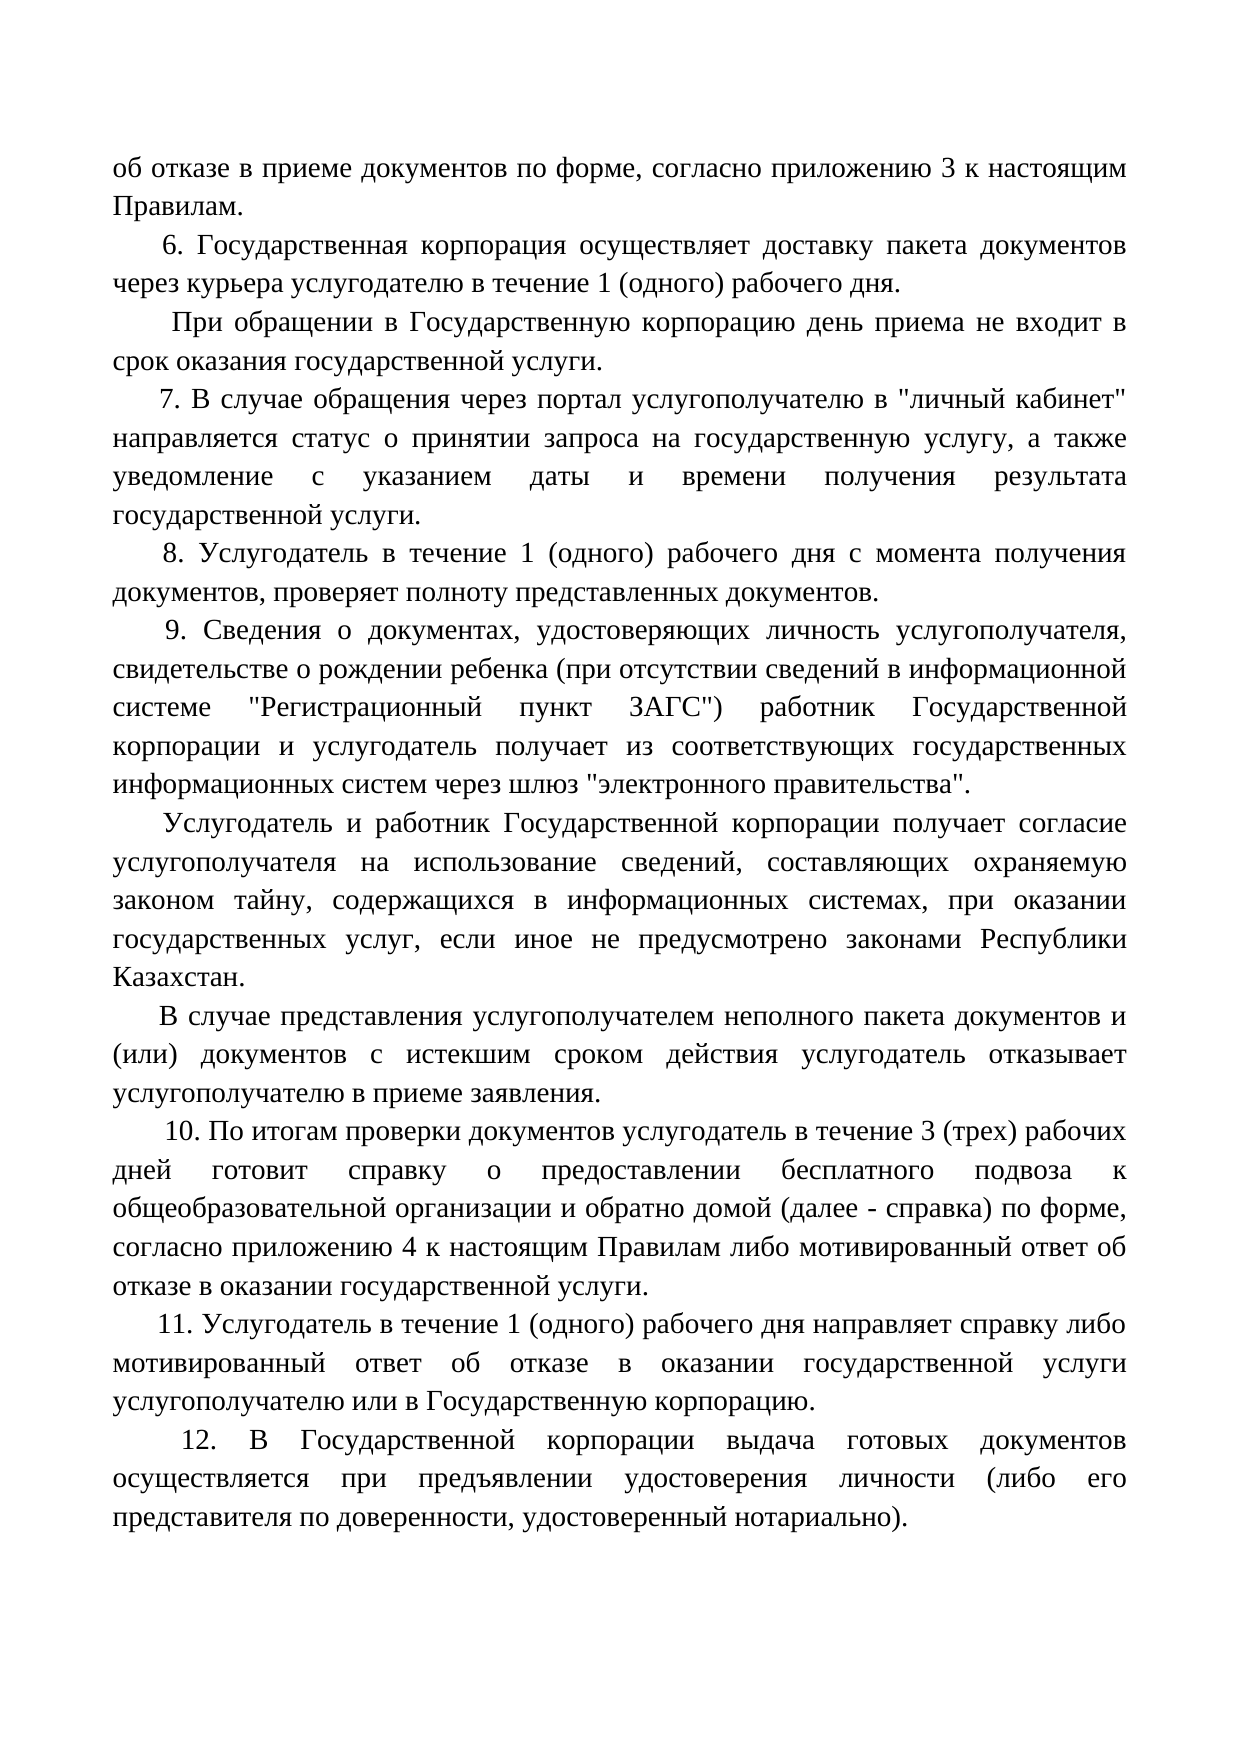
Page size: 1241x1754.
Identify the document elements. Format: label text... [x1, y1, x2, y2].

text 8. Услугодатель в течение 1 (одного) рабочего дня с момента получения документов, проверяет полноту представленных документов. [112, 535, 1128, 607]
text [112, 150, 1128, 222]
text При обращении в Государственную корпорацию день приема не входит в срок оказания государственной услуги. [112, 304, 1128, 376]
text 12. В Государственной корпорации выдача готовых документов осуществляется при предъявлении удостоверения личности (либо его представителя по доверенности, удостоверенный нотариально). [112, 1422, 1128, 1532]
text 10. По итогам проверки документов услугодатель в течение 3 (трех) рабочих дней готовит справку о предоставлении бесплатного подвоза к общеобразовательной организации и обратно домой (далее - справка) по форме, согласно приложению 4 к настоящим Правилам либо мотивированный ответ об отказе в оказании государственной услуги. [112, 1113, 1128, 1301]
text 7. В случае обращения через портал услугополучателю в "личный кабинет" направляется статус о принятии запроса на государственную услугу, а также уведомление с указанием даты и времени получения результата государственной услуги. [112, 381, 1128, 530]
text 9. Сведения о документах, удостоверяющих личность услугополучателя, свидетельстве о рождении ребенка (при отсутствии сведений в информационной системе "Регистрационный пункт ЗАГС") работник Государственной корпорации и услугодатель получает из соответствующих государственных информационных систем через шлюз "электронного правительства". [112, 612, 1128, 800]
text 11. Услугодатель в течение 1 (одного) рабочего дня направляет справку либо мотивированный ответ об отказе в оказании государственной услуги услугополучателю или в Государственную корпорацию. [112, 1306, 1128, 1417]
text В случае представления услугополучателем неполного пакета документов и (или) документов с истекшим сроком действия услугодатель отказывает услугополучателю в приеме заявления. [112, 998, 1128, 1108]
text Услугодатель и работник Государственной корпорации получает согласие услугополучателя на использование сведений, составляющих охраняемую законом тайну, содержащихся в информационных системах, при оказании государственных услуг, если иное не предусмотрено законами Республики Казахстан. [112, 805, 1128, 993]
text 6. Государственная корпорация осуществляет доставку пакета документов через курьера услугодателю в течение 1 (одного) рабочего дня. [112, 227, 1128, 299]
